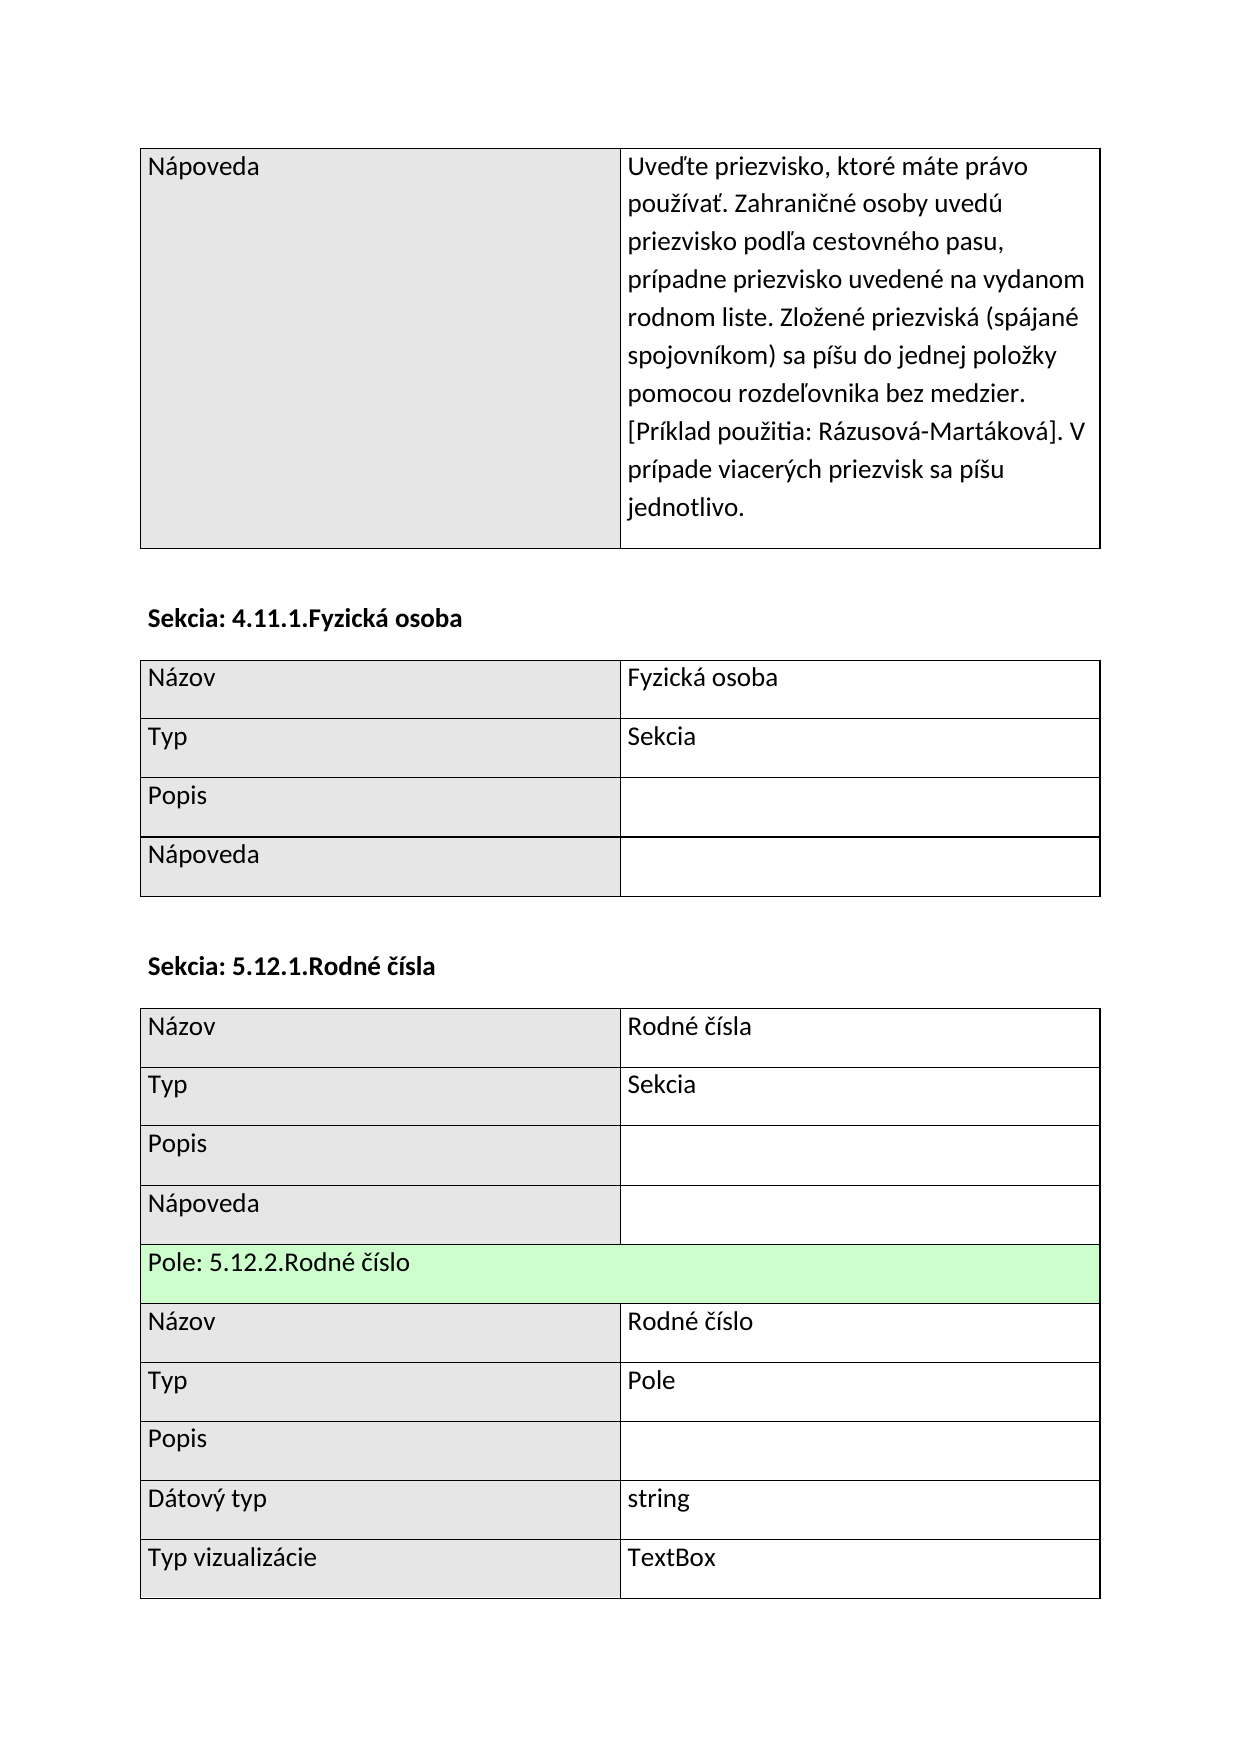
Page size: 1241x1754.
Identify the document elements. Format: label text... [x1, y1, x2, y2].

table_cell [621, 1126, 1099, 1185]
table_cell TextBox [621, 1540, 1099, 1597]
table_cell Pole: 5.12.2.Rodné číslo [141, 1245, 1099, 1303]
text Sekcia: 5.12.1.Rodné čísla [148, 949, 1093, 982]
table_cell Sekcia [621, 1068, 1099, 1125]
table_cell Sekcia [621, 719, 1099, 777]
table_header Názov [141, 1009, 620, 1067]
table_cell string [621, 1481, 1099, 1539]
table_cell [621, 1186, 1099, 1244]
table_cell Popis [141, 1126, 620, 1185]
table_header Fyzická osoba [621, 661, 1099, 718]
table_cell Dátový typ [141, 1481, 620, 1539]
table_cell Typ vizualizácie [141, 1540, 620, 1597]
table_cell Nápoveda [141, 149, 620, 548]
table_cell [621, 1422, 1099, 1480]
table_cell Typ [141, 719, 620, 777]
table_cell Názov [141, 1304, 620, 1362]
table_cell Nápoveda [141, 1186, 620, 1244]
table_cell [621, 778, 1099, 836]
table_cell Pole [621, 1363, 1099, 1421]
table_cell Uveďte priezvisko, ktoré máte právo používať. Zahraničné osoby uvedú priezvisko podľa cestovného pasu, prípadne priezvisko uvedené na vydanom rodnom liste. Zložené priezviská (spájané spojovníkom) sa píšu do jednej položky pomocou rozdeľovnika bez medzier. [Príklad použitia: Rázusová-Martáková]. V prípade viacerých priezvisk sa píšu jednotlivo. [621, 149, 1099, 548]
table_cell [621, 838, 1099, 896]
table_cell Popis [141, 1422, 620, 1480]
table_cell Popis [141, 778, 620, 836]
table_cell Nápoveda [141, 838, 620, 896]
table_cell Typ [141, 1363, 620, 1421]
table_cell Typ [141, 1068, 620, 1125]
table_header Názov [141, 661, 620, 718]
text Sekcia: 4.11.1.Fyzická osoba [148, 601, 1093, 634]
table_cell Rodné číslo [621, 1304, 1099, 1362]
table_header Rodné čísla [621, 1009, 1099, 1067]
